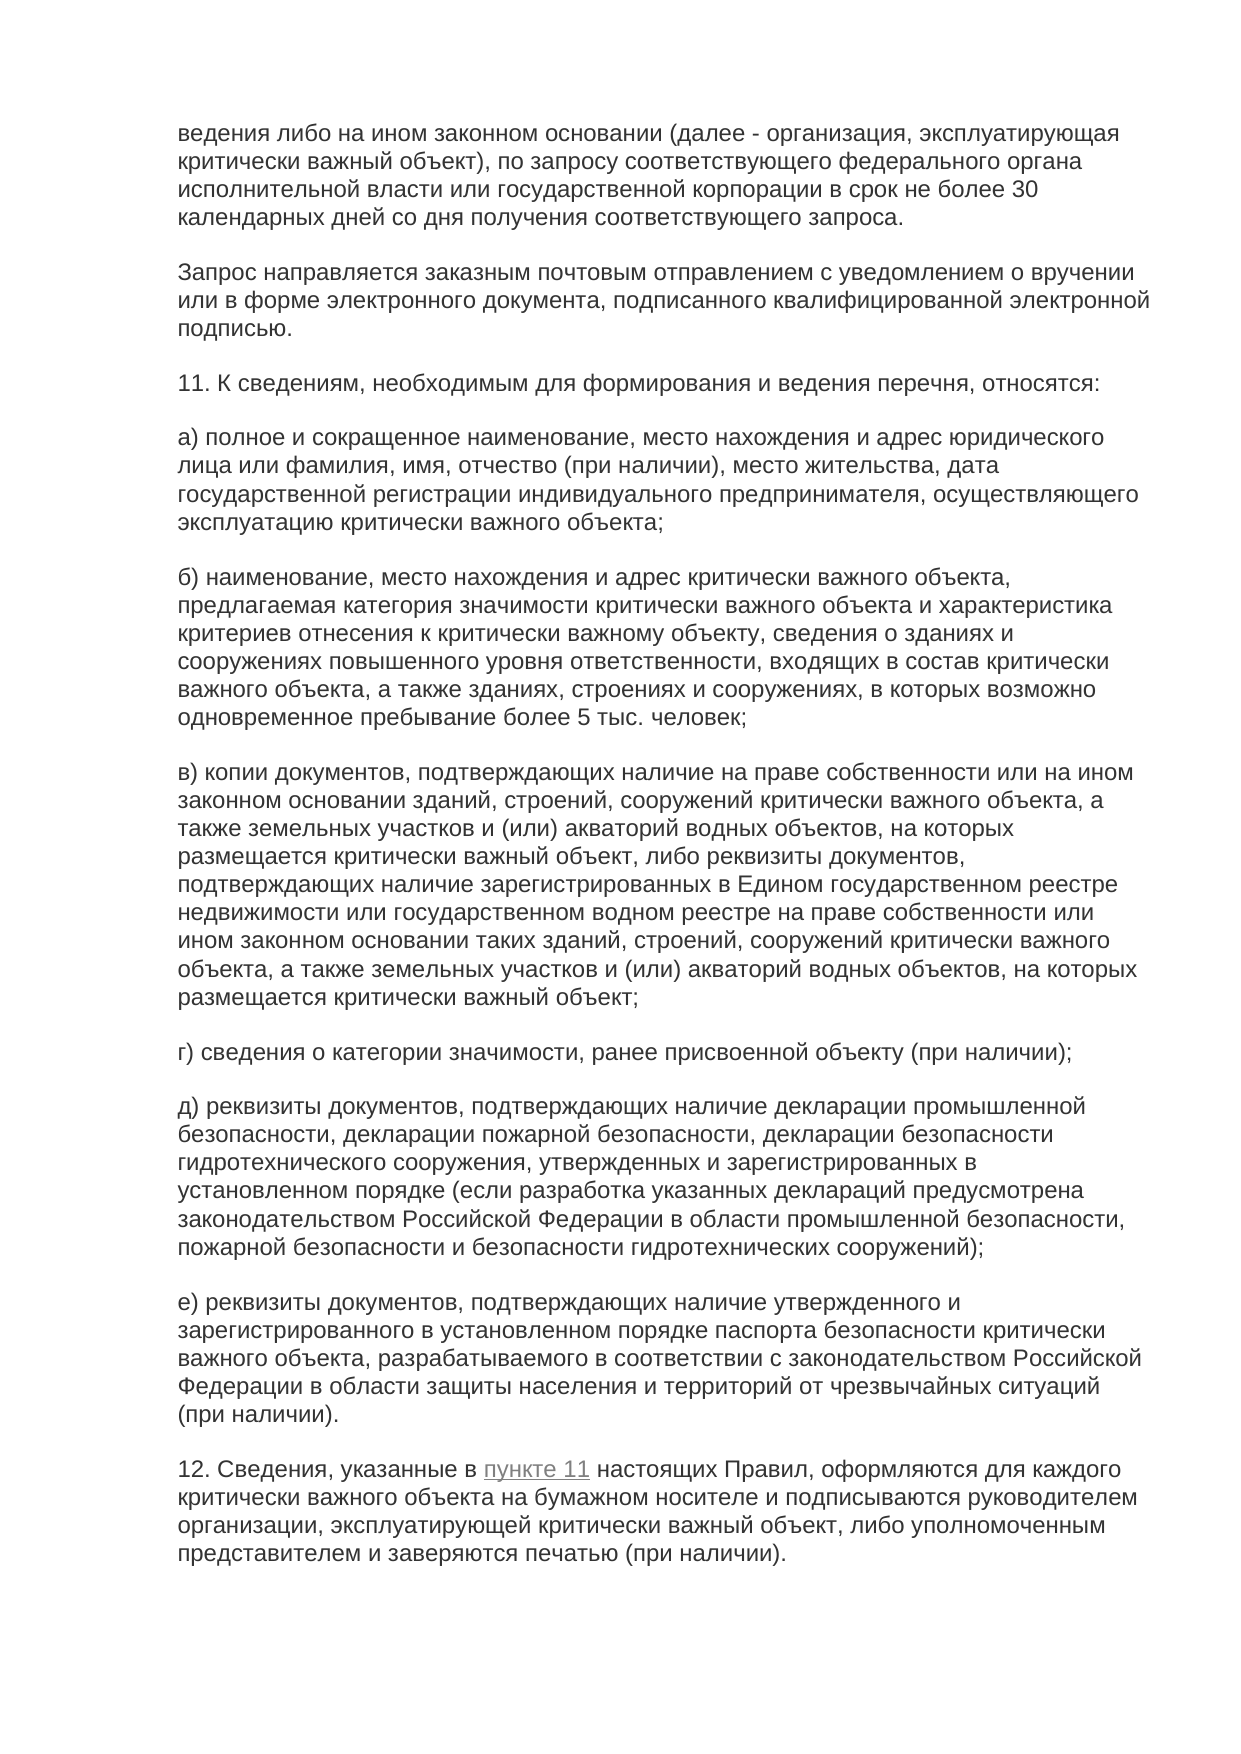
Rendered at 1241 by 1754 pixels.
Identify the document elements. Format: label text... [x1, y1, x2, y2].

text 12. Сведения, указанные в пункте 11 настоящих Правил, оформляются для каждого критически важного объекта на бумажном носителе и подписываются руководителем организации, эксплуатирующей критически важный объект, либо уполномоченным представителем и заверяются печатью (при наличии). [177, 1454, 1152, 1567]
text а) полное и сокращенное наименование, место нахождения и адрес юридического лица или фамилия, имя, отчество (при наличии), место жительства, дата государственной регистрации индивидуального предпринимателя, осуществляющего эксплуатацию критически важного объекта; [177, 423, 1152, 535]
text б) наименование, место нахождения и адрес критически важного объекта, предлагаемая категория значимости критически важного объекта и характеристика критериев отнесения к критически важному объекту, сведения о зданиях и сооружениях повышенного уровня ответственности, входящих в состав критически важного объекта, а также зданиях, строениях и сооружениях, в которых возможно одновременное пребывание более 5 тыс. человек; [177, 562, 1152, 731]
text г) сведения о категории значимости, ранее присвоенной объекту (при наличии); [177, 1037, 1152, 1065]
text в) копии документов, подтверждающих наличие на праве собственности или на ином законном основании зданий, строений, сооружений критически важного объекта, а также земельных участков и (или) акваторий водных объектов, на которых размещается критически важный объект, либо реквизиты документов, подтверждающих наличие зарегистрированных в Едином государственном реестре недвижимости или государственном водном реестре на праве собственности или ином законном основании таких зданий, строений, сооружений критически важного объекта, а также земельных участков и (или) акваторий водных объектов, на которых размещается критически важный объект; [177, 757, 1152, 1010]
text д) реквизиты документов, подтверждающих наличие декларации промышленной безопасности, декларации пожарной безопасности, декларации безопасности гидротехнического сооружения, утвержденных и зарегистрированных в установленном порядке (если разработка указанных деклараций предусмотрена законодательством Российской Федерации в области промышленной безопасности, пожарной безопасности и безопасности гидротехнических сооружений); [177, 1092, 1152, 1260]
text 11. К сведениям, необходимым для формирования и ведения перечня, относятся: [177, 368, 1152, 396]
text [177, 118, 1152, 231]
text е) реквизиты документов, подтверждающих наличие утвержденного и зарегистрированного в установленном порядке паспорта безопасности критически важного объекта, разрабатываемого в соответствии с законодательством Российской Федерации в области защиты населения и территорий от чрезвычайных ситуаций (при наличии). [177, 1287, 1152, 1427]
text Запрос направляется заказным почтовым отправлением с уведомлением о вручении или в форме электронного документа, подписанного квалифицированной электронной подписью. [177, 257, 1152, 342]
